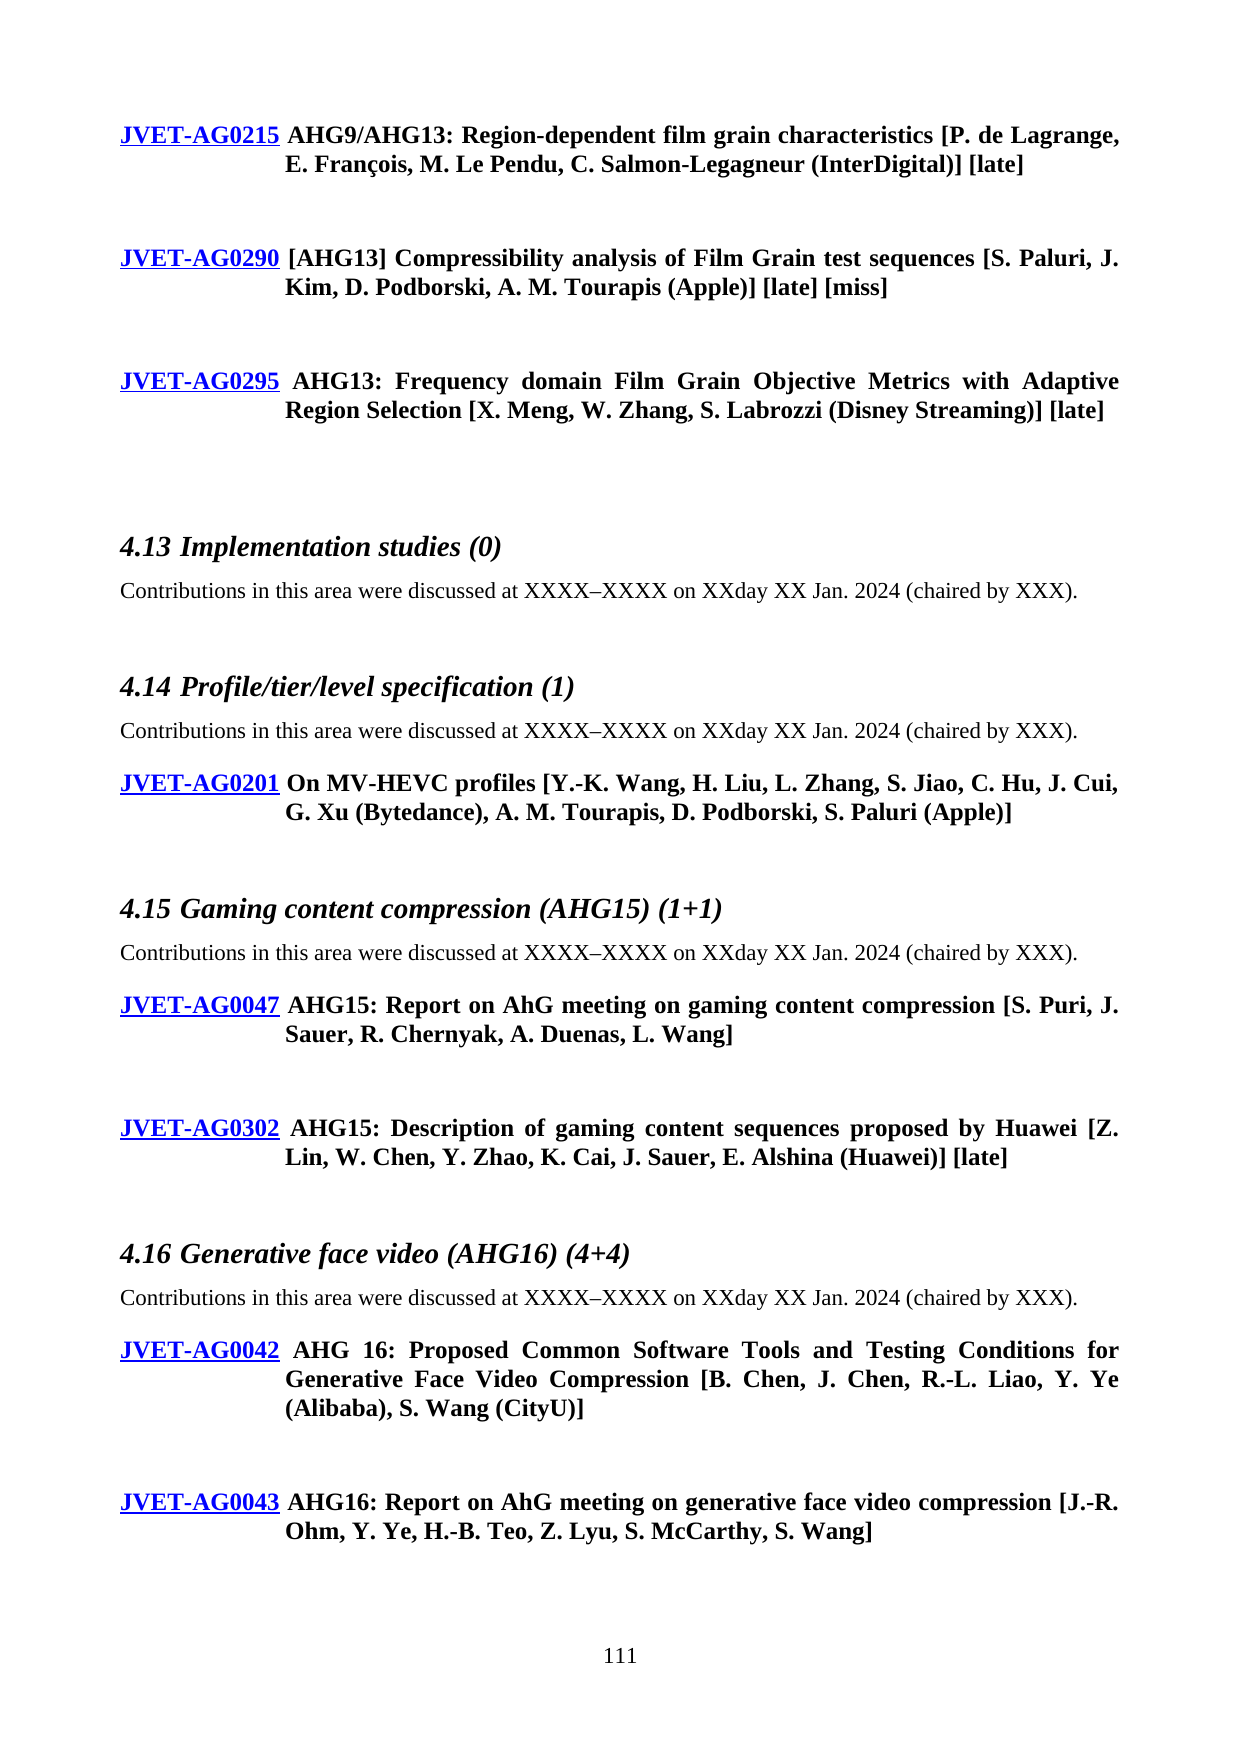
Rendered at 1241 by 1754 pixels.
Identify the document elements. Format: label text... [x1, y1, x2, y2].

text Contributions in this area were discussed at XXXX–XXXX on XXday XX Jan. 2024 (chaired by XXX). [120, 577, 1120, 604]
subtitle JVET-AG0215 AHG9/AHG13: Region-dependent film grain characteristics [P. de Lagrange, E. François, M. Le Pendu, C. Salmon-Legagneur (InterDigital)] [late] [120, 120, 1120, 177]
text Contributions in this area were discussed at XXXX–XXXX on XXday XX Jan. 2024 (chaired by XXX). [120, 717, 1120, 743]
subtitle Profile/tier/level specification (1) [120, 669, 1120, 703]
subtitle JVET-AG0302 AHG15: Description of gaming content sequences proposed by Huawei [Z. Lin, W. Chen, Y. Zhao, K. Cai, J. Sauer, E. Alshina (Huawei)] [late] [120, 1113, 1120, 1171]
subtitle JVET-AG0290 [AHG13] Compressibility analysis of Film Grain test sequences [S. Paluri, J. Kim, D. Podborski, A. M. Tourapis (Apple)] [late] [miss] [120, 243, 1120, 301]
subtitle Implementation studies (0) [120, 529, 1120, 563]
subtitle JVET-AG0201 On MV-HEVC profiles [Y.-K. Wang, H. Liu, L. Zhang, S. Jiao, C. Hu, J. Cui, G. Xu (Bytedance), A. M. Tourapis, D. Podborski, S. Paluri (Apple)] [120, 768, 1120, 826]
subtitle JVET-AG0042 AHG 16: Proposed Common Software Tools and Testing Conditions for Generative Face Video Compression [B. Chen, J. Chen, R.-L. Liao, Y. Ye (Alibaba), S. Wang (CityU)] [120, 1335, 1120, 1422]
subtitle JVET-AG0047 AHG15: Report on AhG meeting on gaming content compression [S. Puri, J. Sauer, R. Chernyak, A. Duenas, L. Wang] [120, 990, 1120, 1048]
subtitle JVET-AG0295 AHG13: Frequency domain Film Grain Objective Metrics with Adaptive Region Selection [X. Meng, W. Zhang, S. Labrozzi (Disney Streaming)] [late] [120, 366, 1120, 423]
subtitle Generative face video (AHG16) (4+4) [120, 1236, 1120, 1270]
text Contributions in this area were discussed at XXXX–XXXX on XXday XX Jan. 2024 (chaired by XXX). [120, 939, 1120, 965]
subtitle Gaming content compression (AHG15) (1+1) [120, 891, 1120, 925]
text Contributions in this area were discussed at XXXX–XXXX on XXday XX Jan. 2024 (chaired by XXX). [120, 1284, 1120, 1310]
subtitle JVET-AG0043 AHG16: Report on AhG meeting on generative face video compression [J.-R. Ohm, Y. Ye, H.-B. Teo, Z. Lyu, S. McCarthy, S. Wang] [120, 1487, 1120, 1545]
